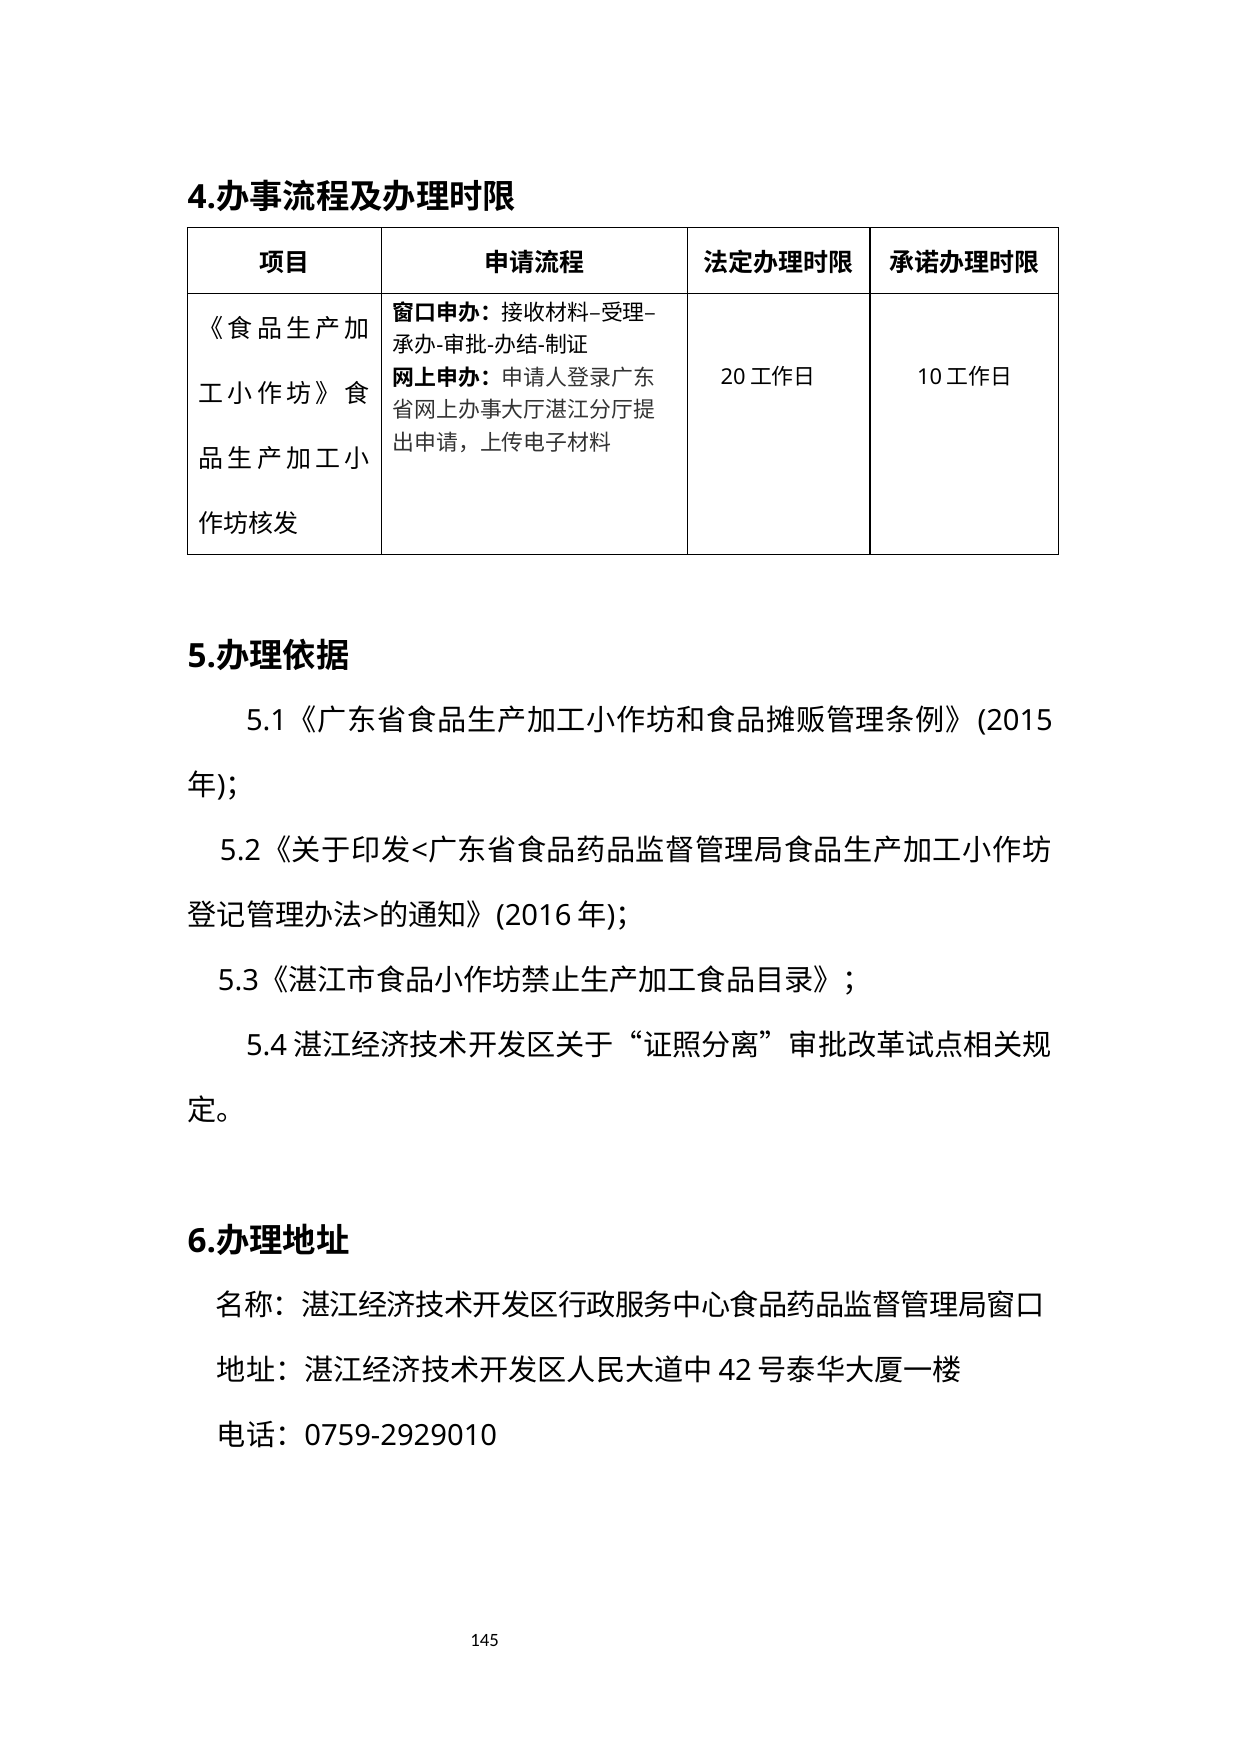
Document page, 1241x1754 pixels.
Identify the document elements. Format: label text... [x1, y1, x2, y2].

table_header 申请流程 [382, 228, 687, 293]
table_cell 10工作日 [871, 294, 1058, 554]
table_cell 窗口申办：接收材料–受理–承办-审批-办结-制证 网上申办：申请人登录广东省网上办事大厅湛江分厅提出申请，上传电子材料 [382, 294, 687, 554]
text 名称：湛江经济技术开发区行政服务中心食品药品监督管理局窗口 [187, 1270, 1053, 1335]
table_cell 20工作日 [688, 294, 869, 554]
text 4.办事流程及办理时限 [187, 162, 1053, 227]
text 5.1《广东省食品生产加工小作坊和食品摊贩管理条例》(2015年)； 5.2《关于印发<广东省食品药品监督管理局食品生产加工小作坊登记管理办法>的通知》(2016年)； 5.3《湛江市食品小作坊禁止生产加工食品目录》； [187, 685, 1053, 1010]
text 5.办理依据 [187, 620, 1053, 685]
list 5.4湛江经济技术开发区关于“证照分离”审批改革试点相关规定。 [187, 1010, 1053, 1140]
text 地址：湛江经济技术开发区人民大道中42号泰华大厦一楼 [187, 1335, 1053, 1400]
table_header 承诺办理时限 [871, 228, 1058, 293]
table_header 法定办理时限 [688, 228, 869, 293]
table_cell 《食品生产加工小作坊》食品生产加工小作坊核发 [188, 294, 381, 554]
table_header 项目 [188, 228, 381, 293]
text 电话：0759-2929010 [187, 1400, 1053, 1465]
text 6.办理地址 [187, 1205, 1053, 1270]
